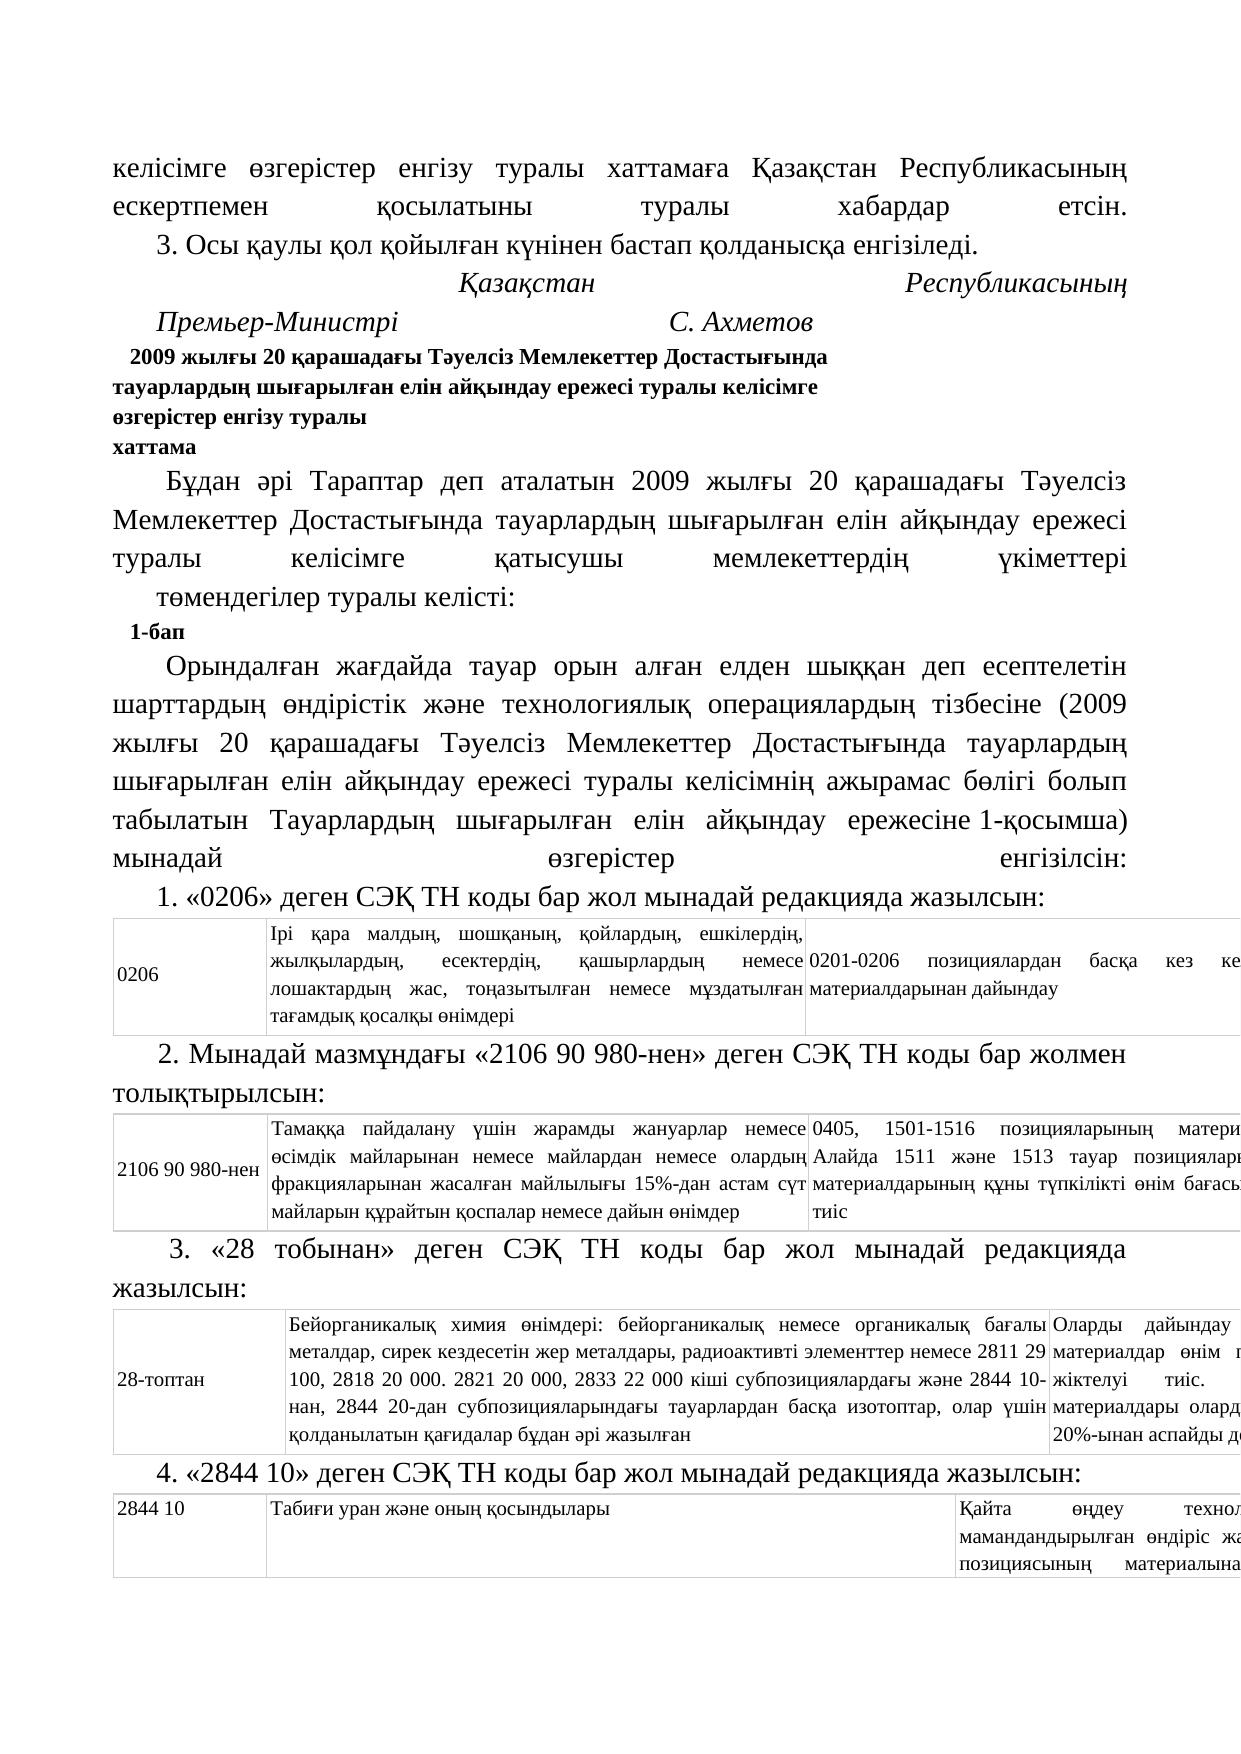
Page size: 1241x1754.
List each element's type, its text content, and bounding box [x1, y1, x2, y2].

text Бұдан әрі Тараптар деп аталатын 2009 жылғы 20 қарашадағы Тәуелсіз Мемлекеттер Достастығында тауарлардың шығарылған елін айқындау ережесі туралы келісімге қатысушы мемлекеттердің үкіметтері төмендегілер туралы келісті: [112, 463, 1128, 613]
text 4. «2844 10» деген СЭҚ ТН коды бар жол мынадай редакцияда жазылсын: [112, 1455, 1128, 1488]
table_header 28-топтан [114, 1310, 285, 1453]
table_header 0206 [114, 919, 266, 1035]
text 2. Мынадай мазмұндағы «2106 90 980-нен» деген СЭҚ ТН коды бар жолмен толықтырылсын: [112, 1036, 1128, 1108]
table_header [267, 1495, 955, 1577]
table_header Бейорганикалық химия өнімдері: бейорганикалық немесе органикалық бағалы металдар, сирек кездесетін жер металдары, радиоактивті элементтер немесе 2811 29 100, 2818 20 000. 2821 20 000, 2833 22 000 кіші субпозициялардағы және 2844 10-нан, 2844 20-дан субпозицияларындағы тауарлардан басқа изотоптар, олар үшін қолданылатын қағидалар бұдан әрі жазылған [286, 1310, 1049, 1453]
text 1-бап [112, 618, 1128, 644]
table_header 0405, 1501-1516 позицияларының материалдарынан дайындау. Алайда 1511 және 1513 тауар позицияларының пайдаланылатын материалдарының құны түпкілікті өнім бағасының 50%-ынан аспауы тиіс [809, 1115, 1240, 1230]
text Орындалған жағдайда тауар орын алған елден шыққан деп есептелетін шарттардың өндірістік және технологиялық операциялардың тізбесіне (2009 жылғы 20 қарашадағы Тәуелсіз Мемлекеттер Достастығында тауарлардың шығарылған елін айқындау ережесі туралы келісімнің ажырамас бөлігі болып табылатын Тауарлардың шығарылған елін айқындау ережесіне 1-қосымша) мынадай өзгерістер енгізілсін: 1. «0206» деген СЭҚ ТН коды бар жол мынадай редакцияда жазылсын: [112, 648, 1128, 913]
text Қазақстан Республикасының Премьер-Министрі С. Ахметов [112, 266, 1128, 338]
table_header Тамаққа пайдалану үшін жарамды жануарлар немесе өсімдік майларынан немесе майлардан немесе олардың фракцияларынан жасалған майлылығы 15%-дан астам сүт майларын құрайтын қоспалар немесе дайын өнімдер [268, 1115, 808, 1230]
text 3. «28 тобынан» деген СЭҚ ТН коды бар жол мынадай редакцияда жазылсын: [112, 1232, 1128, 1304]
table_header 2106 90 980-нен [114, 1115, 267, 1230]
text 2009 жылғы 20 қарашадағы Тәуелсіз Мемлекеттер Достастығында тауарлардың шығарылған елін айқындау ережесі туралы келісімге өзгерістер енгізу туралы хаттама [112, 343, 1128, 460]
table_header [956, 1495, 1240, 1577]
table_header 2844 10 [114, 1495, 266, 1577]
table_header 0201-0206 позициялардан басқа кез келген позициялардың материалдарынан дайындау [806, 919, 1240, 1035]
table_header Ірі қара малдың, шошқаның, қойлардың, ешкілердің, жылқылардың, есектердің, қашырлардың немесе лошактардың жас, тоңазытылған немесе мұздатылған тағамдық қосалқы өнімдері [267, 919, 805, 1035]
table_header Оларды дайындау кезінде пайдаланылатын барлық материалдар өнім позициясынан өзгеше позицияларда жіктелуі тиіс. Алайда бірдей позициялардың материалдары олардың құны түпкілікті өнім бағасының 20%-ынан аспайды деген шартпен пайдаланыла алады [1050, 1310, 1240, 1453]
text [112, 150, 1128, 261]
